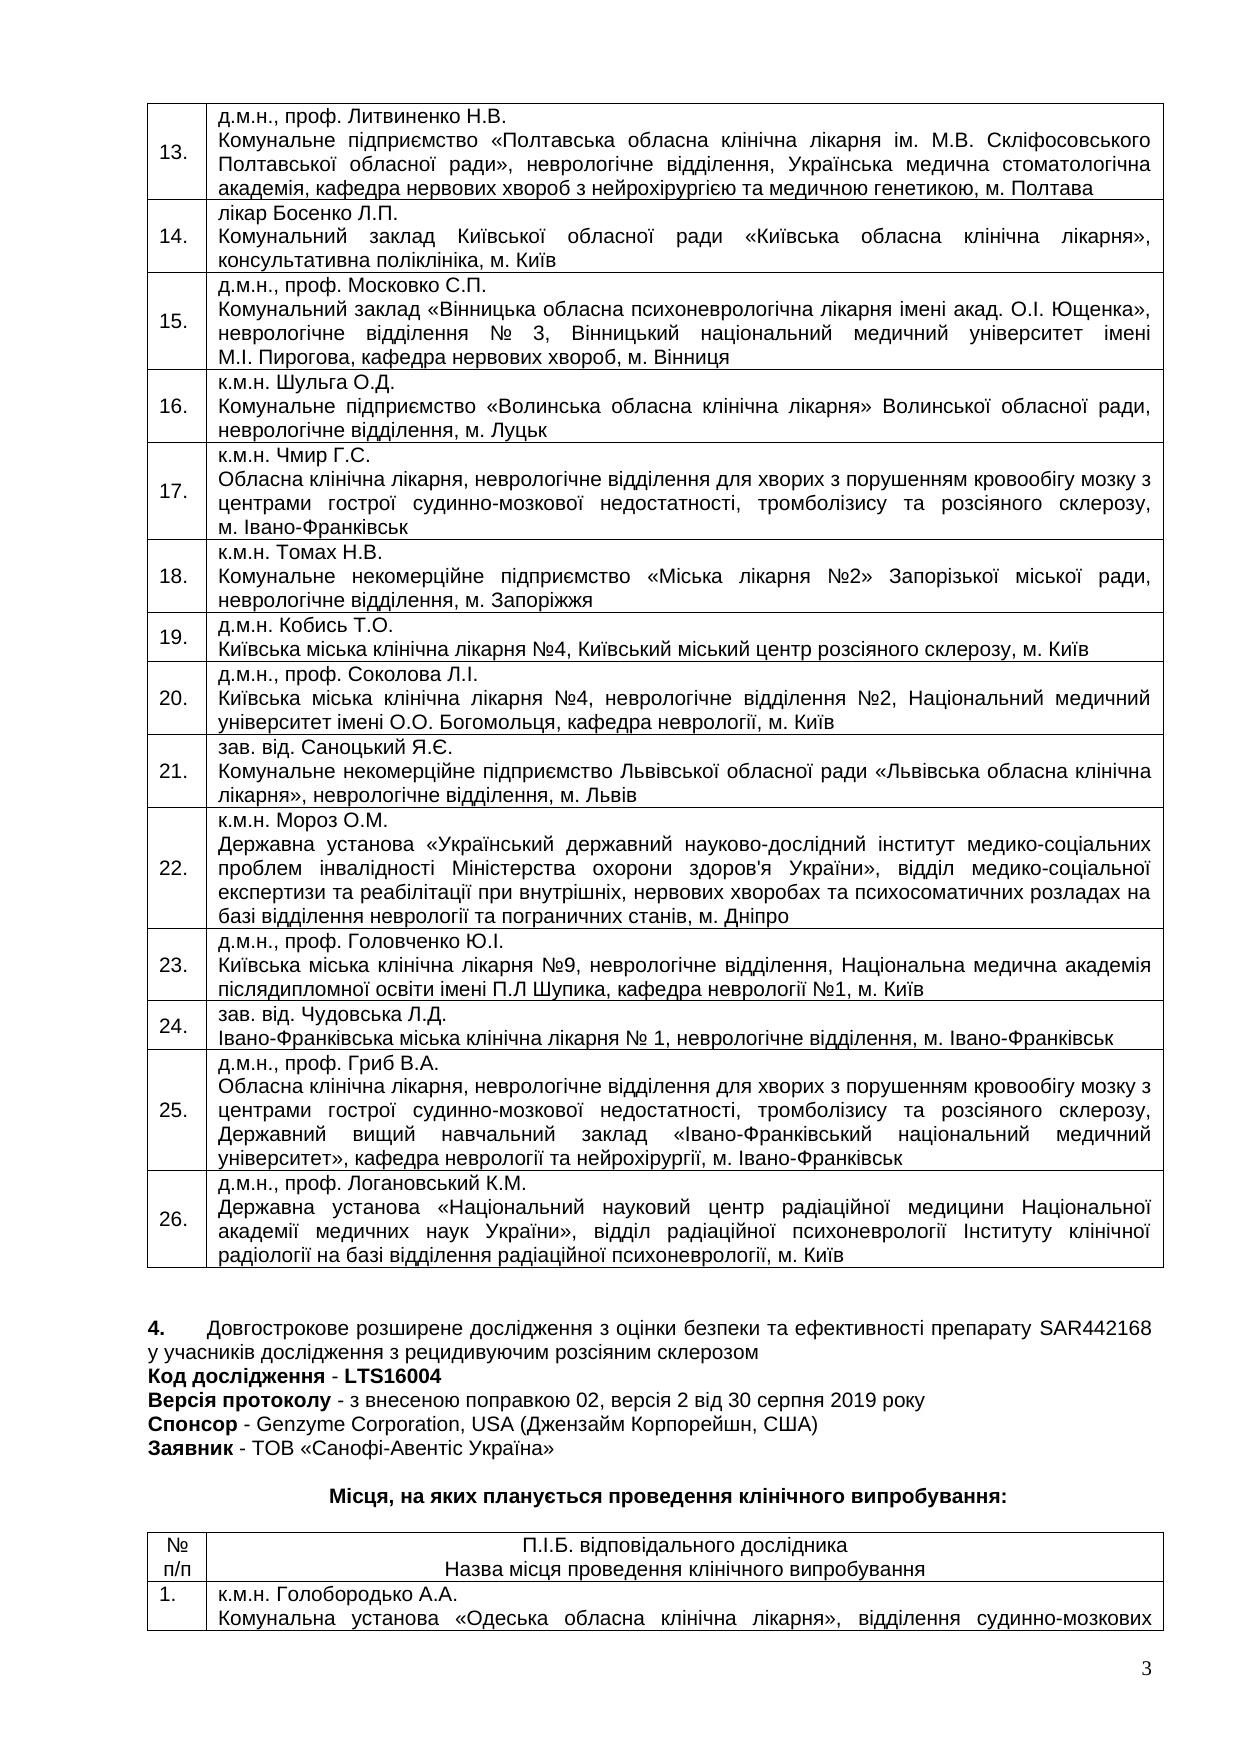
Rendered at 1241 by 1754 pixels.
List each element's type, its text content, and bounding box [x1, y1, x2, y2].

table_cell 19. [148, 613, 206, 661]
table_cell к.м.н. Мороз О.М. Державна установа «Український державний науково-дослідний інститут медико-соціальних проблем інвалідності Міністерства охорони здоров'я України», відділ медико-соціальної експертизи та реабілітації при внутрішніх, нервових хворобах та психосоматичних розладах на базі відділення неврології та пограничних станів, м. Дніпро [207, 808, 1163, 927]
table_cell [207, 1582, 1163, 1629]
table_cell 17. [148, 443, 206, 539]
table_cell д.м.н., проф. Логановський К.М. Державна установа «Національний науковий центр радіаційної медицини Національної академії медичних наук України», відділ радіаційної психоневрології Інституту клінічної радіології на базі відділення радіаційної психоневрології, м. Київ [207, 1171, 1163, 1267]
text Код дослідження - LTS16004 [148, 1364, 1152, 1388]
table_cell зав. від. Чудовська Л.Д. Івано-Франківська міська клінічна лікарня № 1, неврологічне відділення, м. Івано-Франківськ [207, 1001, 1163, 1049]
text Заявник - ТОВ «Санофі-Авентіс Україна» [148, 1436, 1152, 1460]
text Спонсор - Genzyme Corporation, USA (Джензайм Корпорейшн, США) [148, 1412, 1152, 1436]
table_cell к.м.н. Томах Н.В. Комунальне некомерційне підприємство «Міська лікарня №2» Запорізької міської ради, неврологічне відділення, м. Запоріжжя [207, 540, 1163, 612]
table_cell 22. [148, 808, 206, 927]
table_cell д.м.н., проф. Московко С.П. Комунальний заклад «Вінницька обласна психоневрологічна лікарня імені акад. О.І. Ющенка», неврологічне відділення № 3, Вінницький національний медичний університет імені М.І. Пирогова, кафедра нервових хвороб, м. Вінниця [207, 273, 1163, 369]
table_cell к.м.н. Чмир Г.С. Обласна клінічна лікарня, неврологічне відділення для хворих з порушенням кровообігу мозку з центрами гострої судинно-мозкової недостатності, тромболізису та розсіяного склерозу, м. Івано-Франківськ [207, 443, 1163, 539]
table_cell 20. [148, 662, 206, 734]
table_header П.І.Б. відповідального дослідника Назва місця проведення клінічного випробування [207, 1533, 1163, 1581]
table_cell лікар Босенко Л.П. Комунальний заклад Київської обласної ради «Київська обласна клінічна лікарня», консультативна поліклініка, м. Київ [207, 200, 1163, 272]
text Версія протоколу - з внесеною поправкою 02, версія 2 від 30 серпня 2019 року [148, 1388, 1152, 1412]
table_cell 25. [148, 1050, 206, 1170]
table_cell 21. [148, 735, 206, 807]
table_cell д.м.н., проф. Головченко Ю.І. Київська міська клінічна лікарня №9, неврологічне відділення, Національна медична академія післядипломної освіти імені П.Л Шупика, кафедра неврології №1, м. Київ [207, 929, 1163, 1000]
table_cell зав. від. Саноцький Я.Є. Комунальне некомерційне підприємство Львівської обласної ради «Львівська обласна клінічна лікарня», неврологічне відділення, м. Львів [207, 735, 1163, 807]
table_cell д.м.н. Кобись Т.О. Київська міська клінічна лікарня №4, Київський міський центр розсіяного склерозу, м. Київ [207, 613, 1163, 661]
text Місця, на яких планується проведення клінічного випробування: [185, 1484, 1152, 1508]
table_cell 1. [148, 1582, 206, 1629]
table_cell 23. [148, 929, 206, 1000]
table_cell к.м.н. Шульга О.Д. Комунальне підприємство «Волинська обласна клінічна лікарня» Волинської обласної ради, неврологічне відділення, м. Луцьк [207, 370, 1163, 442]
table_cell 16. [148, 370, 206, 442]
table_cell 13. [148, 104, 206, 199]
table_cell д.м.н., проф. Соколова Л.І. Київська міська клінічна лікарня №4, неврологічне відділення №2, Національний медичний університет імені О.О. Богомольця, кафедра неврології, м. Київ [207, 662, 1163, 734]
table_cell 18. [148, 540, 206, 612]
table_cell 26. [148, 1171, 206, 1267]
table_cell д.м.н., проф. Гриб В.А. Обласна клінічна лікарня, неврологічне відділення для хворих з порушенням кровообігу мозку з центрами гострої судинно-мозкової недостатності, тромболізису та розсіяного склерозу, Державний вищий навчальний заклад «Івано-Франківський національний медичний університет», кафедра неврології та нейрохірургії, м. Івано-Франківськ [207, 1050, 1163, 1170]
list Довгострокове розширене дослідження з оцінки безпеки та ефективності препарату SAR442168 у учасників дослідження з рецидивуючим розсіяним склерозом [148, 1316, 1152, 1364]
table_header № п/п [148, 1533, 206, 1581]
table_cell д.м.н., проф. Литвиненко Н.В. Комунальне підприємство «Полтавська обласна клінічна лікарня ім. М.В. Скліфосовського Полтавської обласної ради», неврологічне відділення, Українська медична стоматологічна академія, кафедра нервових хвороб з нейрохірургією та медичною генетикою, м. Полтава [207, 104, 1163, 199]
table_cell 15. [148, 273, 206, 369]
table_cell 14. [148, 200, 206, 272]
table_cell 24. [148, 1001, 206, 1049]
